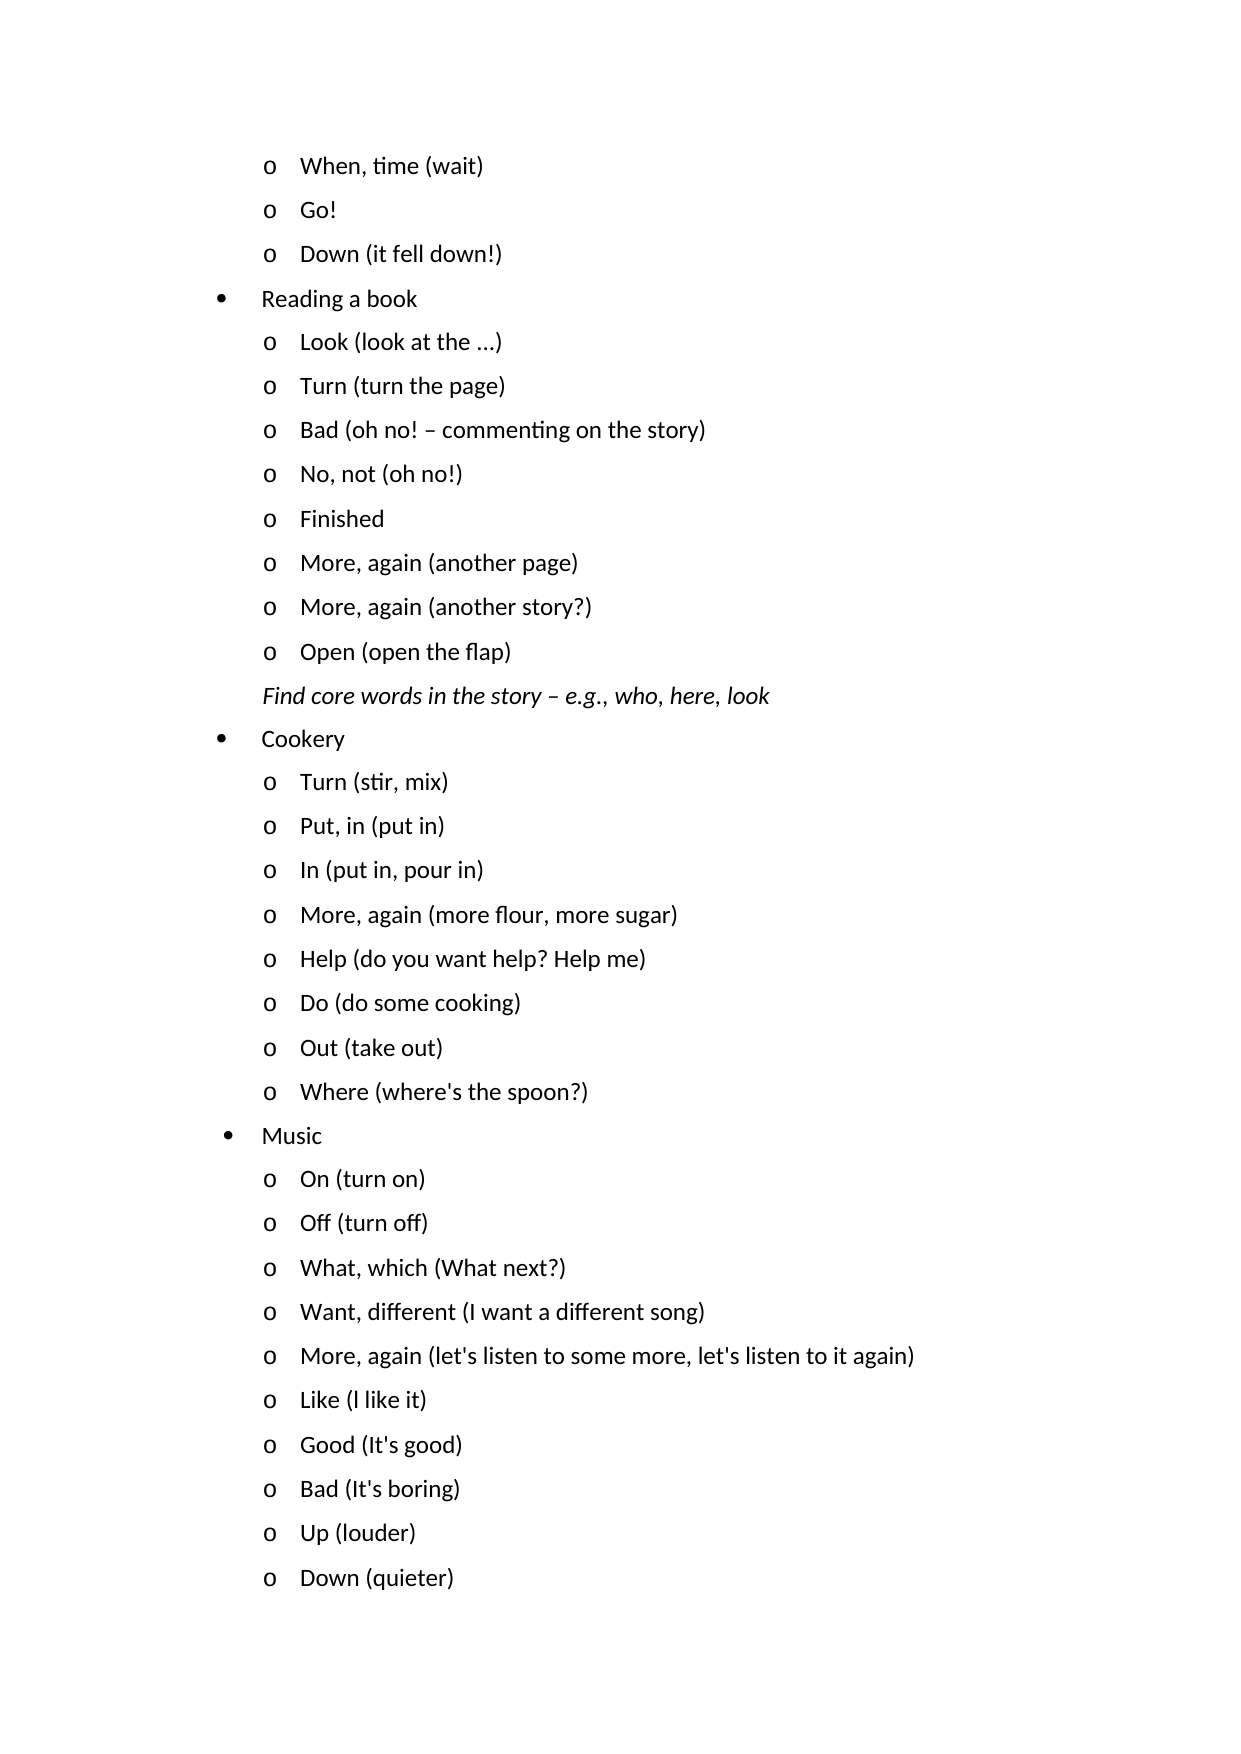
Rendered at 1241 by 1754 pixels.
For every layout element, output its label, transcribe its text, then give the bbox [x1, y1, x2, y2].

list Reading a book [217, 283, 1053, 313]
text Find core words in the story – e.g., who, here, look [262, 680, 1053, 711]
list In (put in, pour in) [262, 854, 1053, 886]
list Cookery [217, 723, 1053, 753]
list Good (It's good) [262, 1429, 1053, 1461]
list Want, different (I want a different song) [262, 1296, 1053, 1328]
list Help (do you want help? Help me) [262, 943, 1053, 975]
list What, which (What next?) [262, 1252, 1053, 1283]
list Music [224, 1120, 1053, 1151]
list More, again (another story?) [262, 591, 1053, 623]
list More, again (more flour, more sugar) [262, 899, 1053, 931]
list Out (take out) [262, 1032, 1053, 1063]
list No, not (oh no!) [262, 459, 1053, 490]
list Bad (oh no! – commenting on the story) [262, 414, 1053, 446]
list On (turn on) [262, 1163, 1053, 1195]
list Off (turn off) [262, 1207, 1053, 1239]
list Bad (It's boring) [262, 1473, 1053, 1505]
list Turn (turn the page) [262, 370, 1053, 402]
list Do (do some cooking) [262, 987, 1053, 1019]
list Up (louder) [262, 1517, 1053, 1549]
list Where (where's the spoon?) [262, 1076, 1053, 1108]
list Look (look at the ...) [262, 326, 1053, 358]
list More, again (another page) [262, 547, 1053, 579]
list Put, in (put in) [262, 810, 1053, 842]
list Down (quieter) [262, 1562, 1053, 1593]
list Open (open the flap) [262, 636, 1053, 667]
list Like (l like it) [262, 1384, 1053, 1416]
list More, again (let's listen to some more, let's listen to it again) [262, 1340, 1053, 1372]
list Turn (stir, mix) [262, 766, 1053, 798]
list Go! [262, 194, 1053, 226]
list Down (it fell down!) [262, 238, 1053, 270]
list When, time (wait) [262, 150, 1053, 182]
list Finished [262, 503, 1053, 535]
